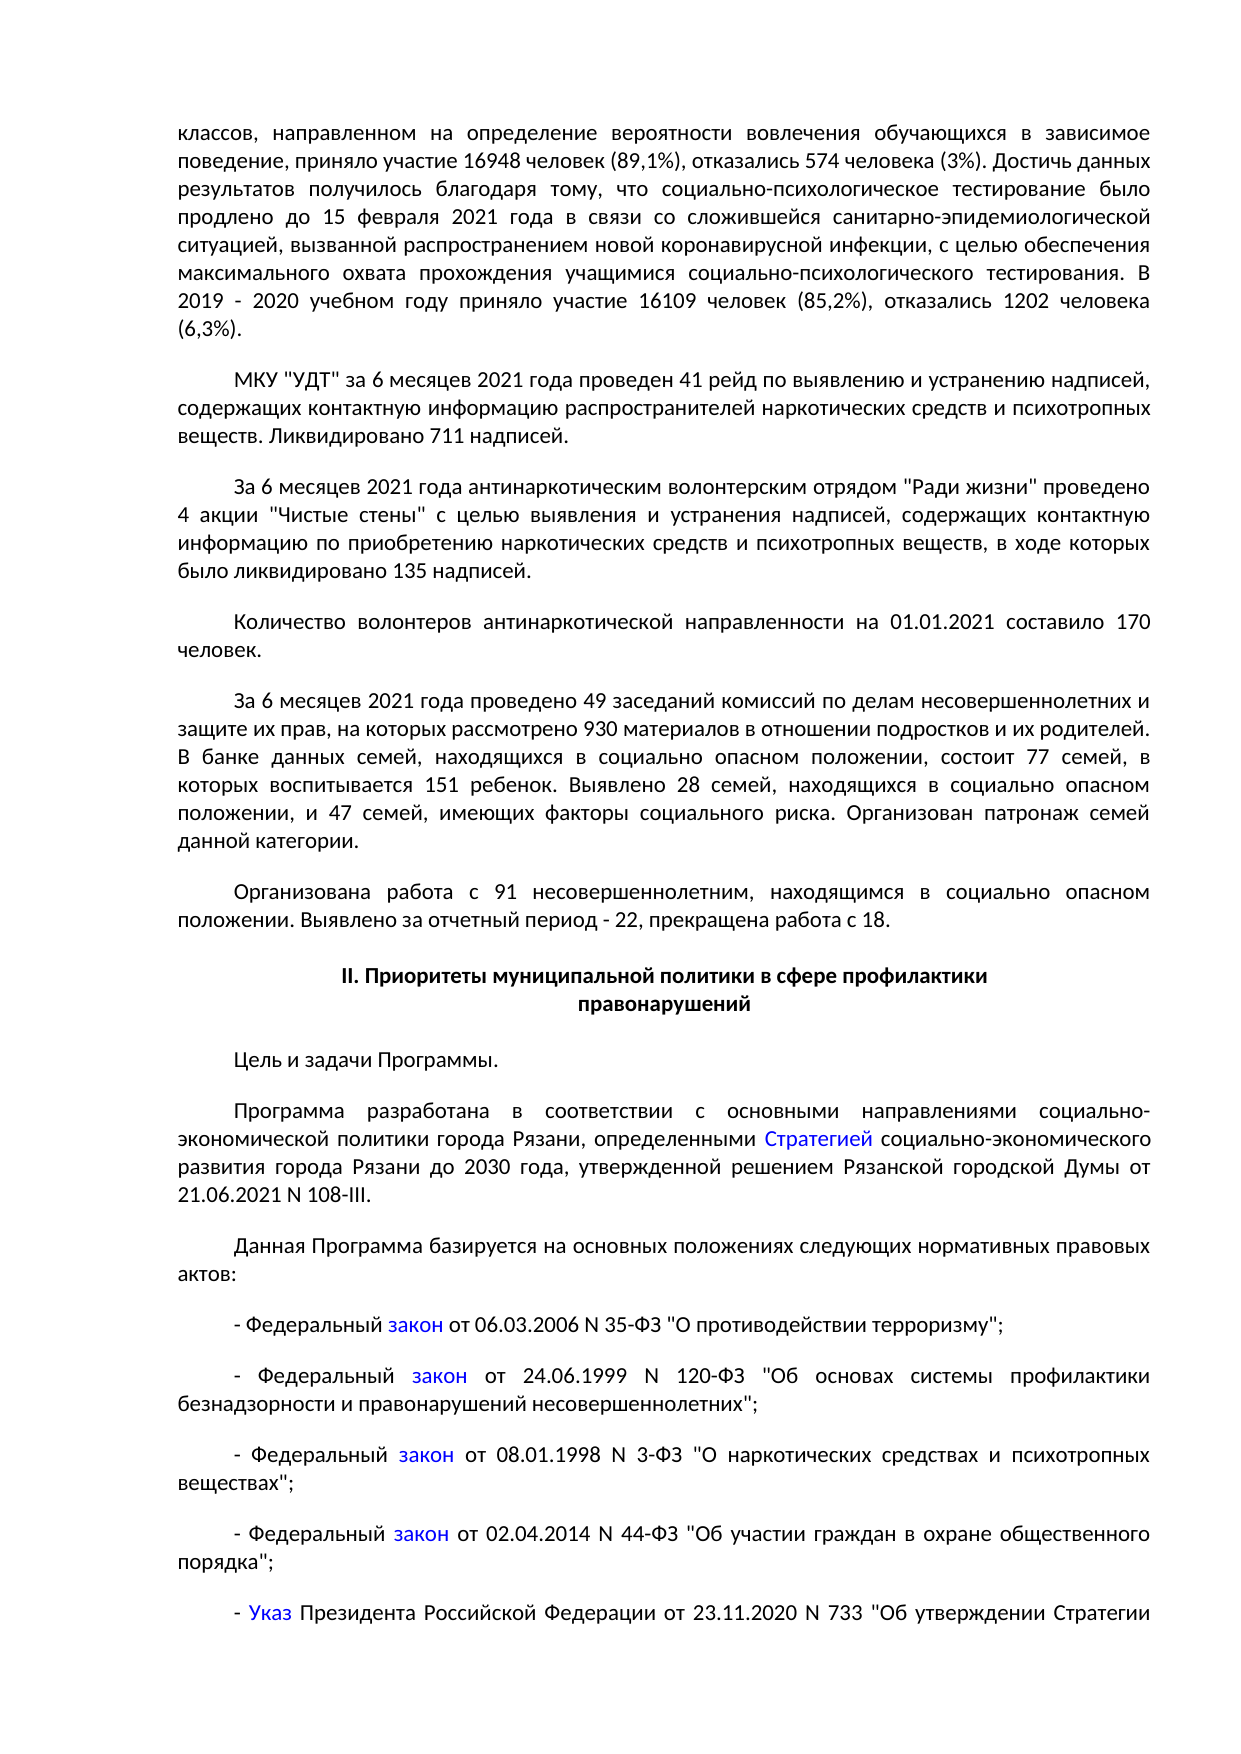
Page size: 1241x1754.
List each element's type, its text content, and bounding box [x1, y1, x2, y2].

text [177, 118, 1152, 342]
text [177, 1598, 1152, 1626]
text Данная Программа базируется на основных положениях следующих нормативных правовых актов: [177, 1231, 1152, 1287]
text - Федеральный закон от 02.04.2014 N 44-ФЗ "Об участии граждан в охране общественного порядка"; [177, 1519, 1152, 1575]
text Количество волонтеров антинаркотической направленности на 01.01.2021 составило 170 человек. [177, 607, 1152, 663]
text Организована работа с 91 несовершеннолетним, находящимся в социально опасном положении. Выявлено за отчетный период - 22, прекращена работа с 18. [177, 877, 1152, 933]
text За 6 месяцев 2021 года проведено 49 заседаний комиссий по делам несовершеннолетних и защите их прав, на которых рассмотрено 930 материалов в отношении подростков и их родителей. В банке данных семей, находящихся в социально опасном положении, состоит 77 семей, в которых воспитывается 151 ребенок. Выявлено 28 семей, находящихся в социально опасном положении, и 47 семей, имеющих факторы социального риска. Организован патронаж семей данной категории. [177, 686, 1152, 854]
text - Федеральный закон от 08.01.1998 N 3-ФЗ "О наркотических средствах и психотропных веществах"; [177, 1440, 1152, 1496]
title правонарушений [177, 989, 1152, 1017]
text За 6 месяцев 2021 года антинаркотическим волонтерским отрядом "Ради жизни" проведено 4 акции "Чистые стены" с целью выявления и устранения надписей, содержащих контактную информацию по приобретению наркотических средств и психотропных веществ, в ходе которых было ликвидировано 135 надписей. [177, 472, 1152, 584]
text - Федеральный закон от 24.06.1999 N 120-ФЗ "Об основах системы профилактики безнадзорности и правонарушений несовершеннолетних"; [177, 1361, 1152, 1417]
title II. Приоритеты муниципальной политики в сфере профилактики [177, 961, 1152, 989]
text Цель и задачи Программы. [177, 1045, 1152, 1073]
text - Федеральный закон от 06.03.2006 N 35-ФЗ "О противодействии терроризму"; [177, 1310, 1152, 1338]
text МКУ "УДТ" за 6 месяцев 2021 года проведен 41 рейд по выявлению и устранению надписей, содержащих контактную информацию распространителей наркотических средств и психотропных веществ. Ликвидировано 711 надписей. [177, 365, 1152, 449]
text Программа разработана в соответствии с основными направлениями социально-экономической политики города Рязани, определенными Стратегией социально-экономического развития города Рязани до 2030 года, утвержденной решением Рязанской городской Думы от 21.06.2021 N 108-III. [177, 1096, 1152, 1208]
